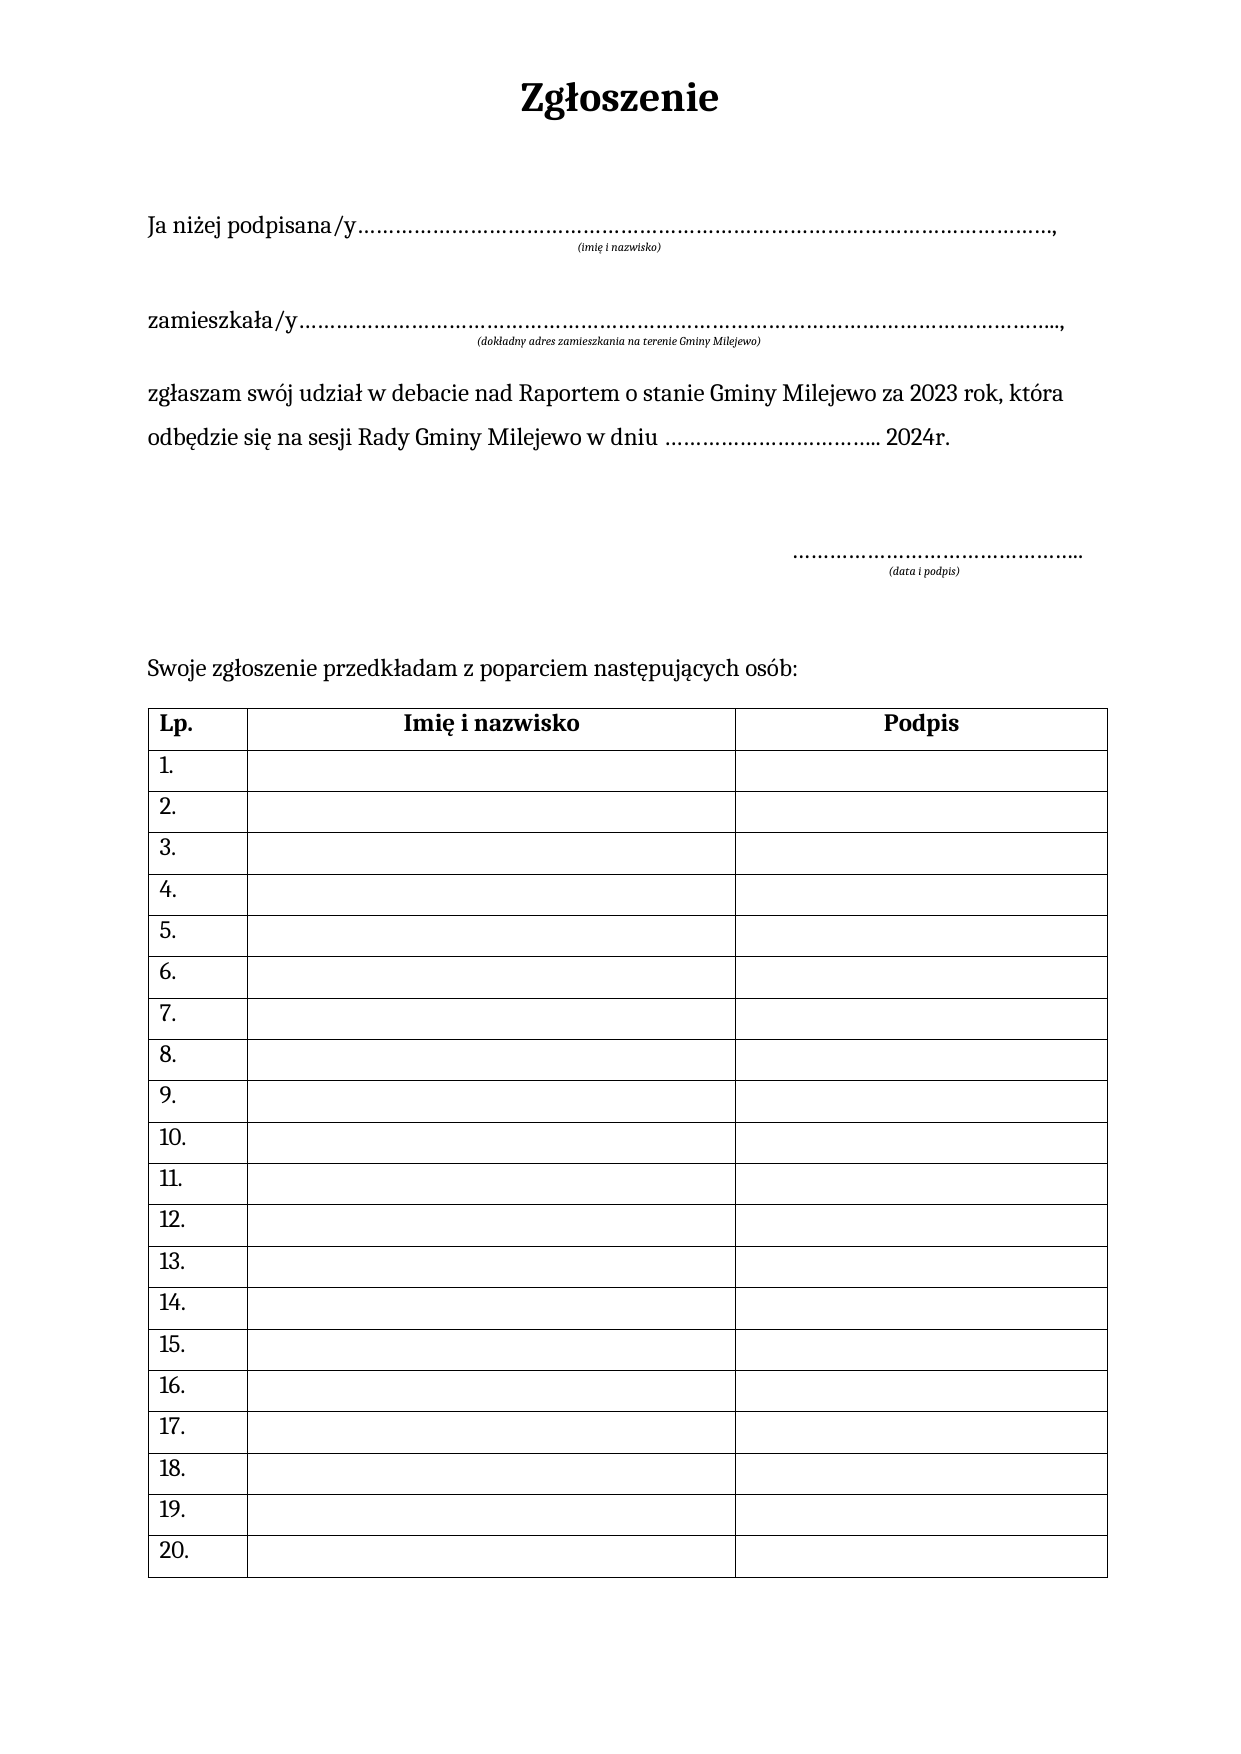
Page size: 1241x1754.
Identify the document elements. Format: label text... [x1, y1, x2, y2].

table_cell [736, 1164, 1107, 1204]
table_cell 12. [149, 1205, 247, 1246]
table_cell [248, 1123, 735, 1163]
text ……………………………………….. [148, 536, 1093, 565]
table_cell [736, 1040, 1107, 1080]
table_cell [736, 916, 1107, 956]
table_cell 5. [149, 916, 247, 956]
table_cell 20. [149, 1536, 247, 1577]
table_cell [248, 1205, 735, 1246]
table_cell 11. [149, 1164, 247, 1204]
table_cell [248, 1288, 735, 1328]
table_cell [736, 1371, 1107, 1411]
text Swoje zgłoszenie przedkładam z poparciem następujących osób: [148, 654, 1093, 683]
table_cell [248, 957, 735, 998]
table_cell 15. [149, 1330, 247, 1370]
table_cell [736, 751, 1107, 791]
table_cell 1. [149, 751, 247, 791]
table_cell [736, 1288, 1107, 1328]
table_cell [248, 1495, 735, 1535]
table_cell [248, 1247, 735, 1287]
table_cell [248, 1454, 735, 1494]
table_cell [736, 999, 1107, 1039]
table_cell [248, 999, 735, 1039]
table_cell [736, 1536, 1107, 1577]
table_cell 4. [149, 875, 247, 915]
table_cell 10. [149, 1123, 247, 1163]
table_header Podpis [736, 709, 1107, 749]
table_cell [248, 1371, 735, 1411]
table_cell [736, 792, 1107, 832]
table_cell [248, 792, 735, 832]
table_cell 6. [149, 957, 247, 998]
table_cell [736, 1081, 1107, 1122]
table_cell 9. [149, 1081, 247, 1122]
table_cell [736, 1454, 1107, 1494]
table_cell [736, 833, 1107, 873]
table_cell 19. [149, 1495, 247, 1535]
table_cell [736, 1123, 1107, 1163]
table_cell [736, 875, 1107, 915]
table_cell [248, 916, 735, 956]
table_cell 7. [149, 999, 247, 1039]
table_cell [736, 1205, 1107, 1246]
text zgłaszam swój udział w debacie nad Raportem o stanie Gminy Milejewo za 2023 rok, która odbędzie się na sesji Rady Gminy Milejewo w dniu …………………………….. 2024r. [148, 379, 1093, 451]
table_cell 17. [149, 1412, 247, 1452]
table_cell [736, 1495, 1107, 1535]
table_cell [248, 1330, 735, 1370]
text (data i podpis) [148, 565, 1093, 589]
table_cell 14. [149, 1288, 247, 1328]
table_cell [248, 1536, 735, 1577]
table_cell 3. [149, 833, 247, 873]
table_cell 18. [149, 1454, 247, 1494]
table_cell [248, 1164, 735, 1204]
text Ja niżej podpisana/y…………………………………………………………………………………………………, [148, 211, 1093, 240]
table_cell [736, 957, 1107, 998]
table_cell [248, 833, 735, 873]
table_cell [736, 1330, 1107, 1370]
text Zgłoszenie [148, 74, 1093, 122]
table_cell 13. [149, 1247, 247, 1287]
table_header Imię i nazwisko [248, 709, 735, 749]
table_header Lp. [149, 709, 247, 749]
table_cell 8. [149, 1040, 247, 1080]
text (dokładny adres zamieszkania na terenie Gminy Milejewo) [148, 334, 1093, 358]
text zamieszkała/y………………………………………………………………………………………………………….., [148, 306, 1093, 334]
table_cell [248, 875, 735, 915]
table_cell [248, 1081, 735, 1122]
text (imię i nazwisko) [148, 240, 1093, 264]
table_cell 2. [149, 792, 247, 832]
table_cell [248, 751, 735, 791]
table_cell [736, 1412, 1107, 1452]
table_cell [736, 1247, 1107, 1287]
table_cell [248, 1412, 735, 1452]
table_cell 16. [149, 1371, 247, 1411]
table_cell [248, 1040, 735, 1080]
